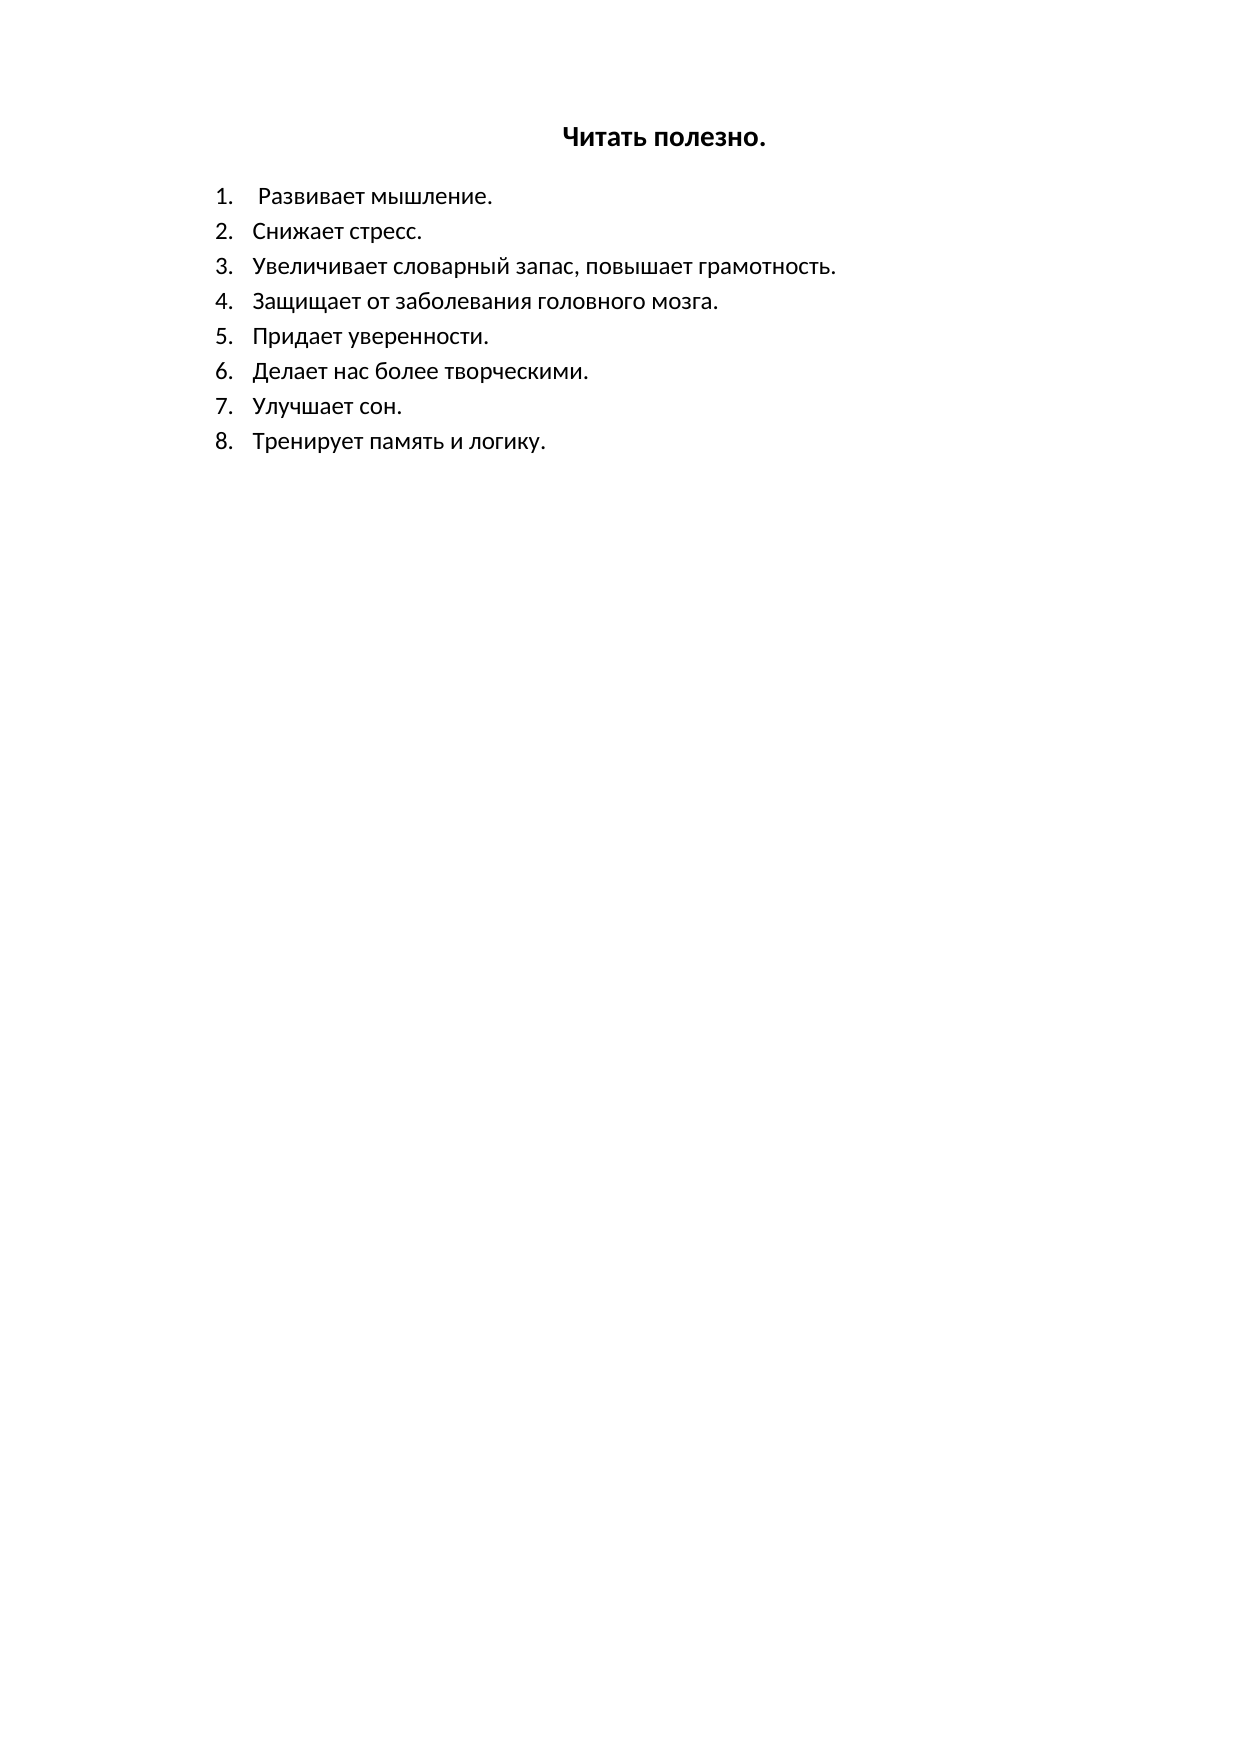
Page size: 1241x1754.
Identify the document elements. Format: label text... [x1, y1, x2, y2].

list Защищает от заболевания головного мозга. [215, 285, 1152, 315]
list Развивает мышление. [215, 180, 1152, 210]
list Снижает стресс. [215, 215, 1152, 245]
list Придает уверенности. [215, 320, 1152, 350]
list Увеличивает словарный запас, повышает грамотность. [215, 250, 1152, 280]
text Читать полезно. [177, 118, 1152, 154]
list Делает нас более творческими. [215, 355, 1152, 385]
list Улучшает сон. [215, 390, 1152, 420]
list Тренирует память и логику. [215, 425, 1152, 455]
